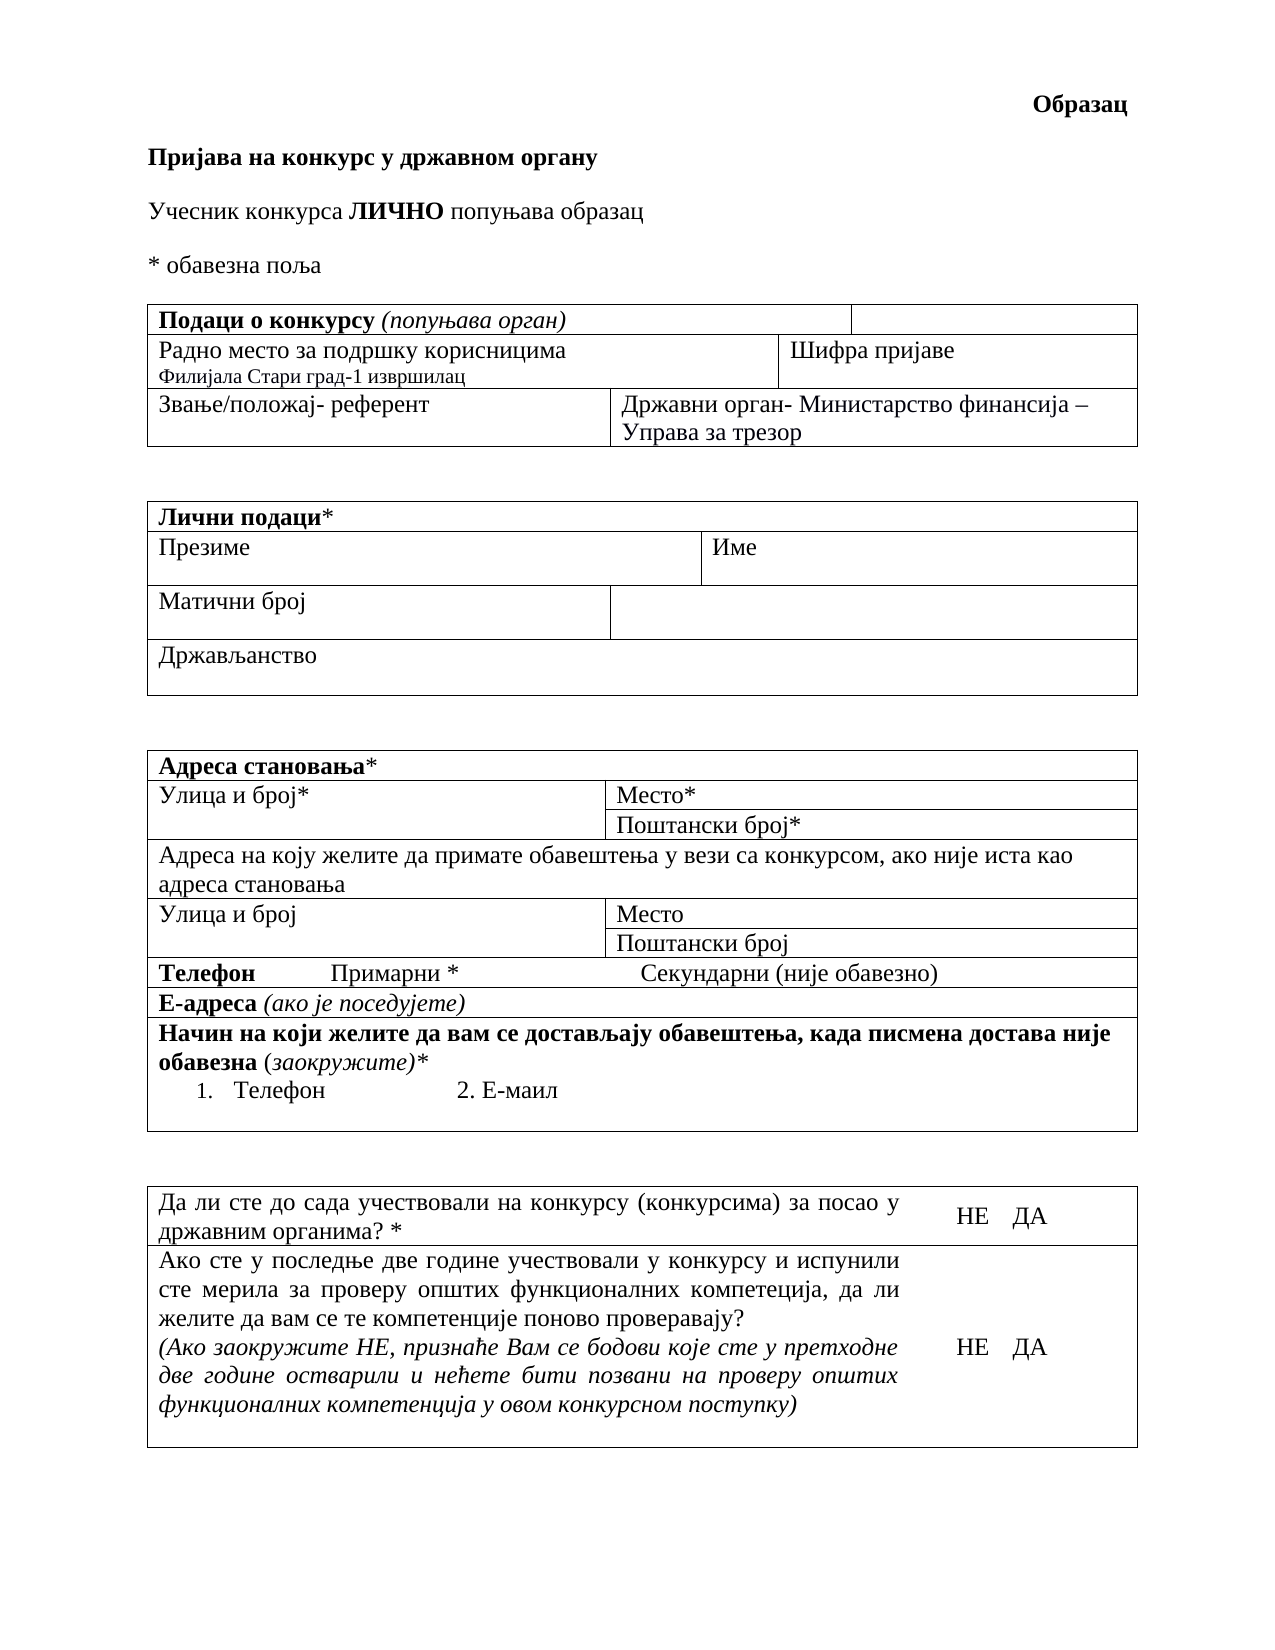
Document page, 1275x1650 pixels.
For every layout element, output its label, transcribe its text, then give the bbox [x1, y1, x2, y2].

table_header Лични подаци* [148, 502, 1137, 531]
table_cell Адреса на коју желите да примате обавештења у вези са конкурсом, ако није иста као адреса становања [148, 840, 1137, 898]
table_cell Место [606, 899, 1137, 927]
table_header Адреса становања* [148, 751, 1137, 779]
text * обавезна поља [148, 250, 1127, 279]
table_cell Улица и број [148, 899, 605, 957]
text Образац [148, 89, 1127, 117]
table_cell ДА [1001, 1246, 1137, 1447]
table_header Подаци о конкурсу (попуњава орган) [148, 305, 851, 334]
table_cell Шифра пријаве [779, 335, 1137, 388]
table_cell Место* [606, 781, 1137, 809]
table_cell Државни орган- Министарство финансија – Управа за трезор [611, 389, 1137, 446]
table_cell Начин на који желите да вам се достављају обавештења, када писмена достава није обавезна (заокружите)* Телефон 2. Е-маил [148, 1018, 1137, 1131]
table_cell Држављанство [148, 640, 1137, 695]
table_header НЕ [912, 1187, 1001, 1244]
table_cell Матични број [148, 586, 610, 639]
text Пријава на конкурс у државном органу [148, 142, 1127, 171]
table_cell Поштански број [606, 929, 1137, 957]
table_cell Улица и број* [148, 781, 605, 839]
table_cell Име [702, 532, 1137, 585]
table_cell [611, 586, 1137, 639]
table_cell Е-адреса (ако је поседујете) [148, 988, 1137, 1017]
table_cell Поштански број* [606, 810, 1137, 839]
table_cell Презиме [148, 532, 701, 585]
table_header Да ли сте до сада учествовали на конкурсу (конкурсима) за посао у државним органима? * [148, 1187, 912, 1244]
table_cell Телефон Примарни * Секундарни (није обавезно) [148, 958, 1137, 987]
text Учесник конкурса ЛИЧНО попуњава образац [148, 196, 1127, 225]
table_header ДА [1001, 1187, 1137, 1244]
table_cell НЕ [912, 1246, 1001, 1447]
table_cell Звање/положај- референт [148, 389, 610, 446]
table_cell Радно место за подршку корисницима Филијала Стари град-1 извршилац [148, 335, 778, 388]
table_header [852, 305, 1137, 334]
table_cell Ако сте у последње две године учествовали у конкурсу и испунили сте мерила за проверу општих функционалних компетеција, да ли желите да вам се те компетенције поново проверавају? (Ако заокружите НЕ, признаће Вам се бодови које сте у претходне две године остварили и нећете бити позвани на проверу општих функционалних компетенција у овом конкурсном поступку) [148, 1246, 912, 1447]
